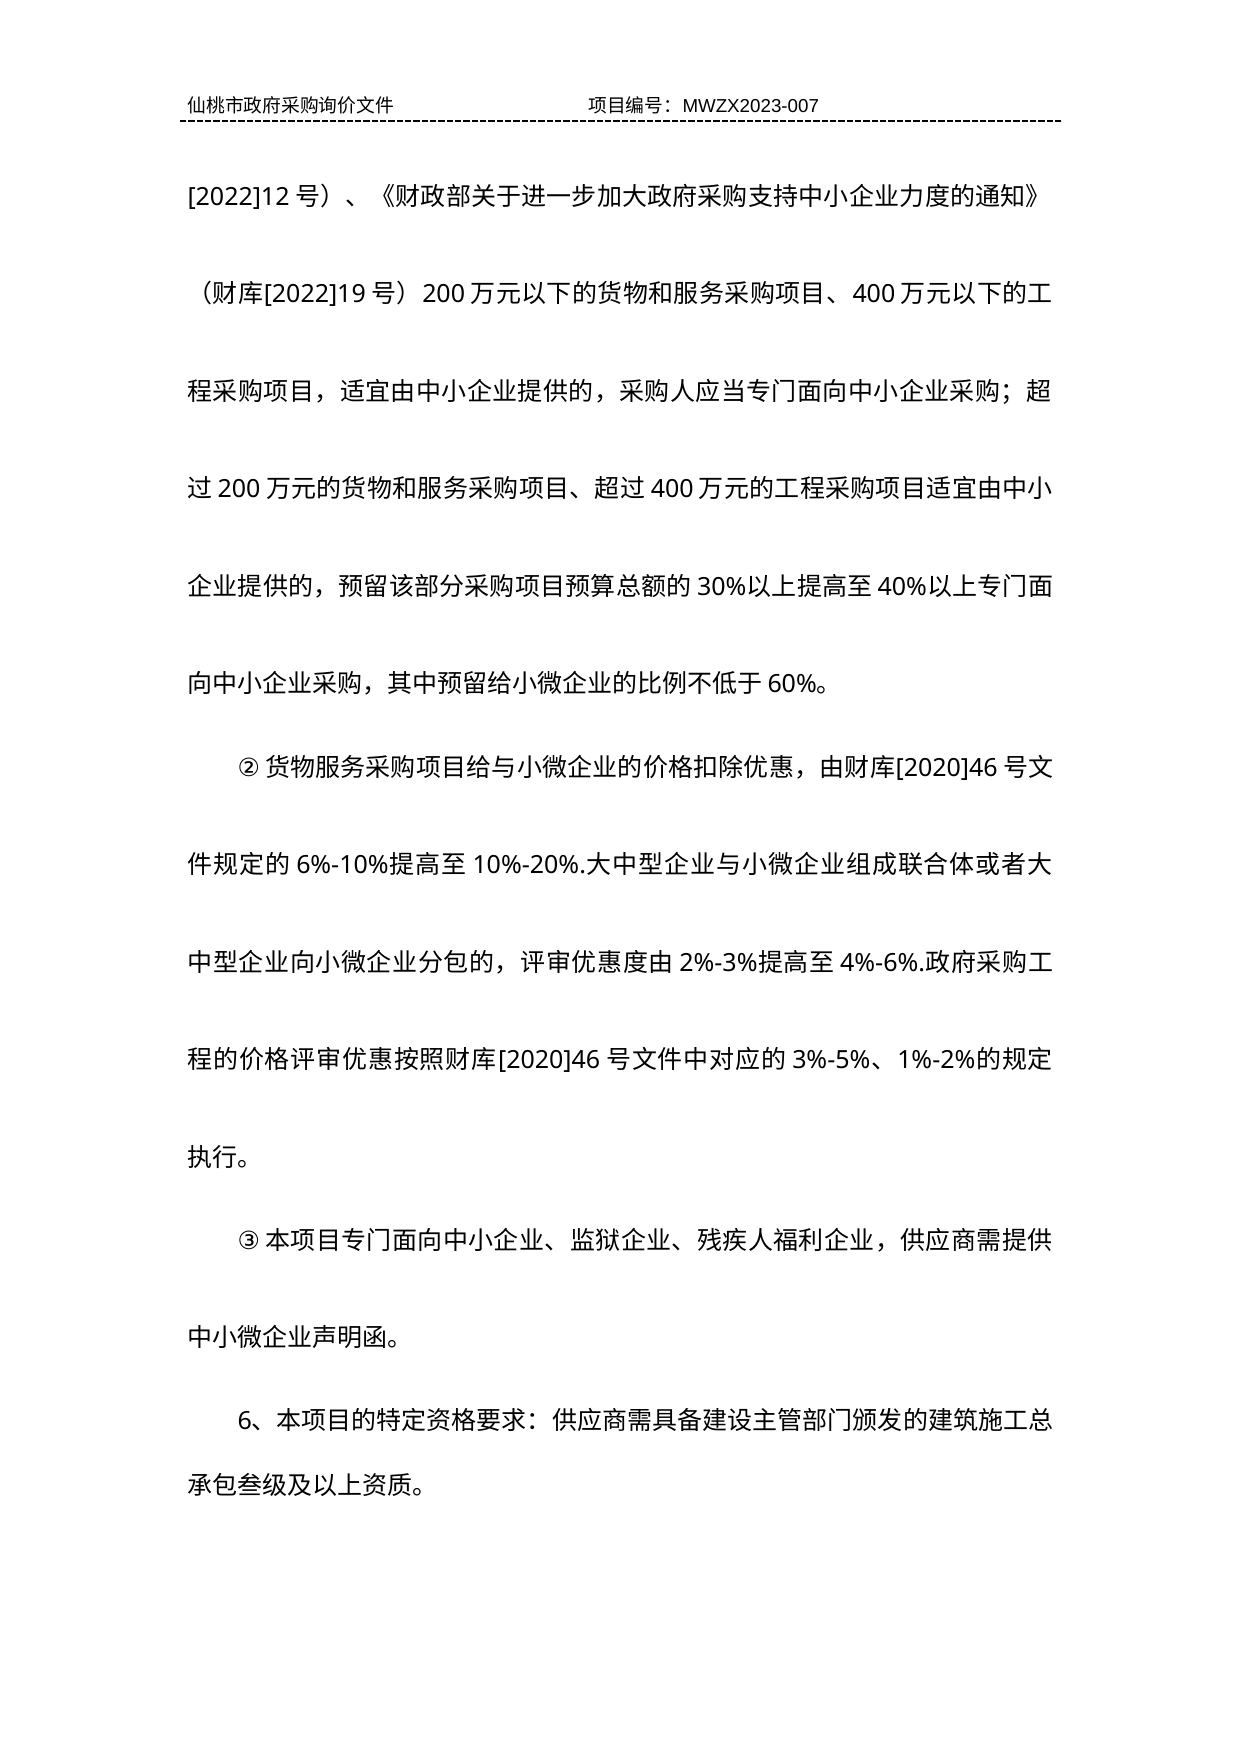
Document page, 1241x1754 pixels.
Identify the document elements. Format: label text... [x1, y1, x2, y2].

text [187, 162, 1053, 714]
text ③本项目专门面向中小企业、监狱企业、残疾人福利企业，供应商需提供中小微企业声明函。 [187, 1206, 1053, 1368]
text 6、本项目的特定资格要求：供应商需具备建设主管部门颁发的建筑施工总承包叁级及以上资质。 [187, 1386, 1053, 1516]
text ②货物服务采购项目给与小微企业的价格扣除优惠，由财库[2020]46号文件规定的6%-10%提高至10%-20%.大中型企业与小微企业组成联合体或者大中型企业向小微企业分包的，评审优惠度由2%-3%提高至4%-6%.政府采购工程的价格评审优惠按照财库[2020]46号文件中对应的3%-5%、1%-2%的规定执行。 [187, 733, 1053, 1188]
